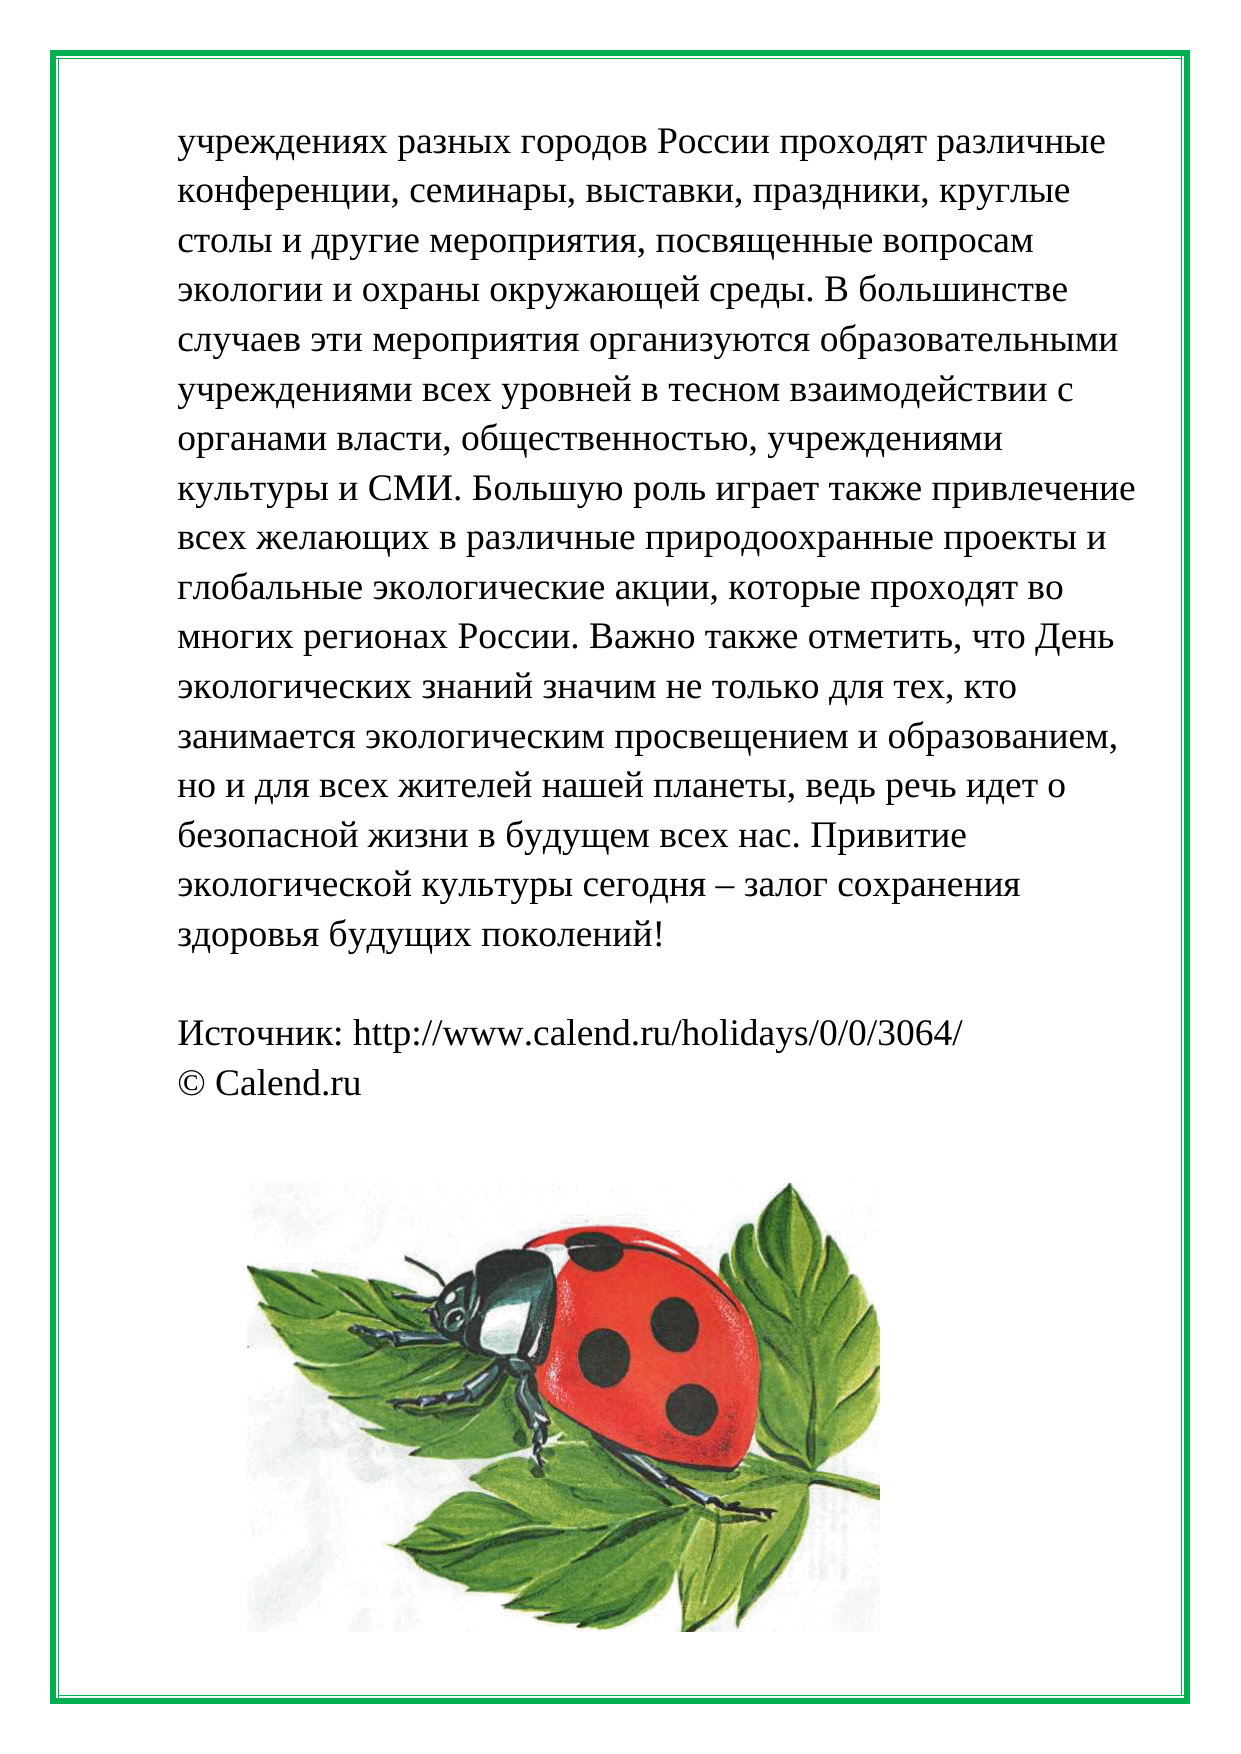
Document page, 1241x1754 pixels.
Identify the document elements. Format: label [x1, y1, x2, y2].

text [177, 118, 1152, 1103]
picture [246, 1182, 880, 1632]
